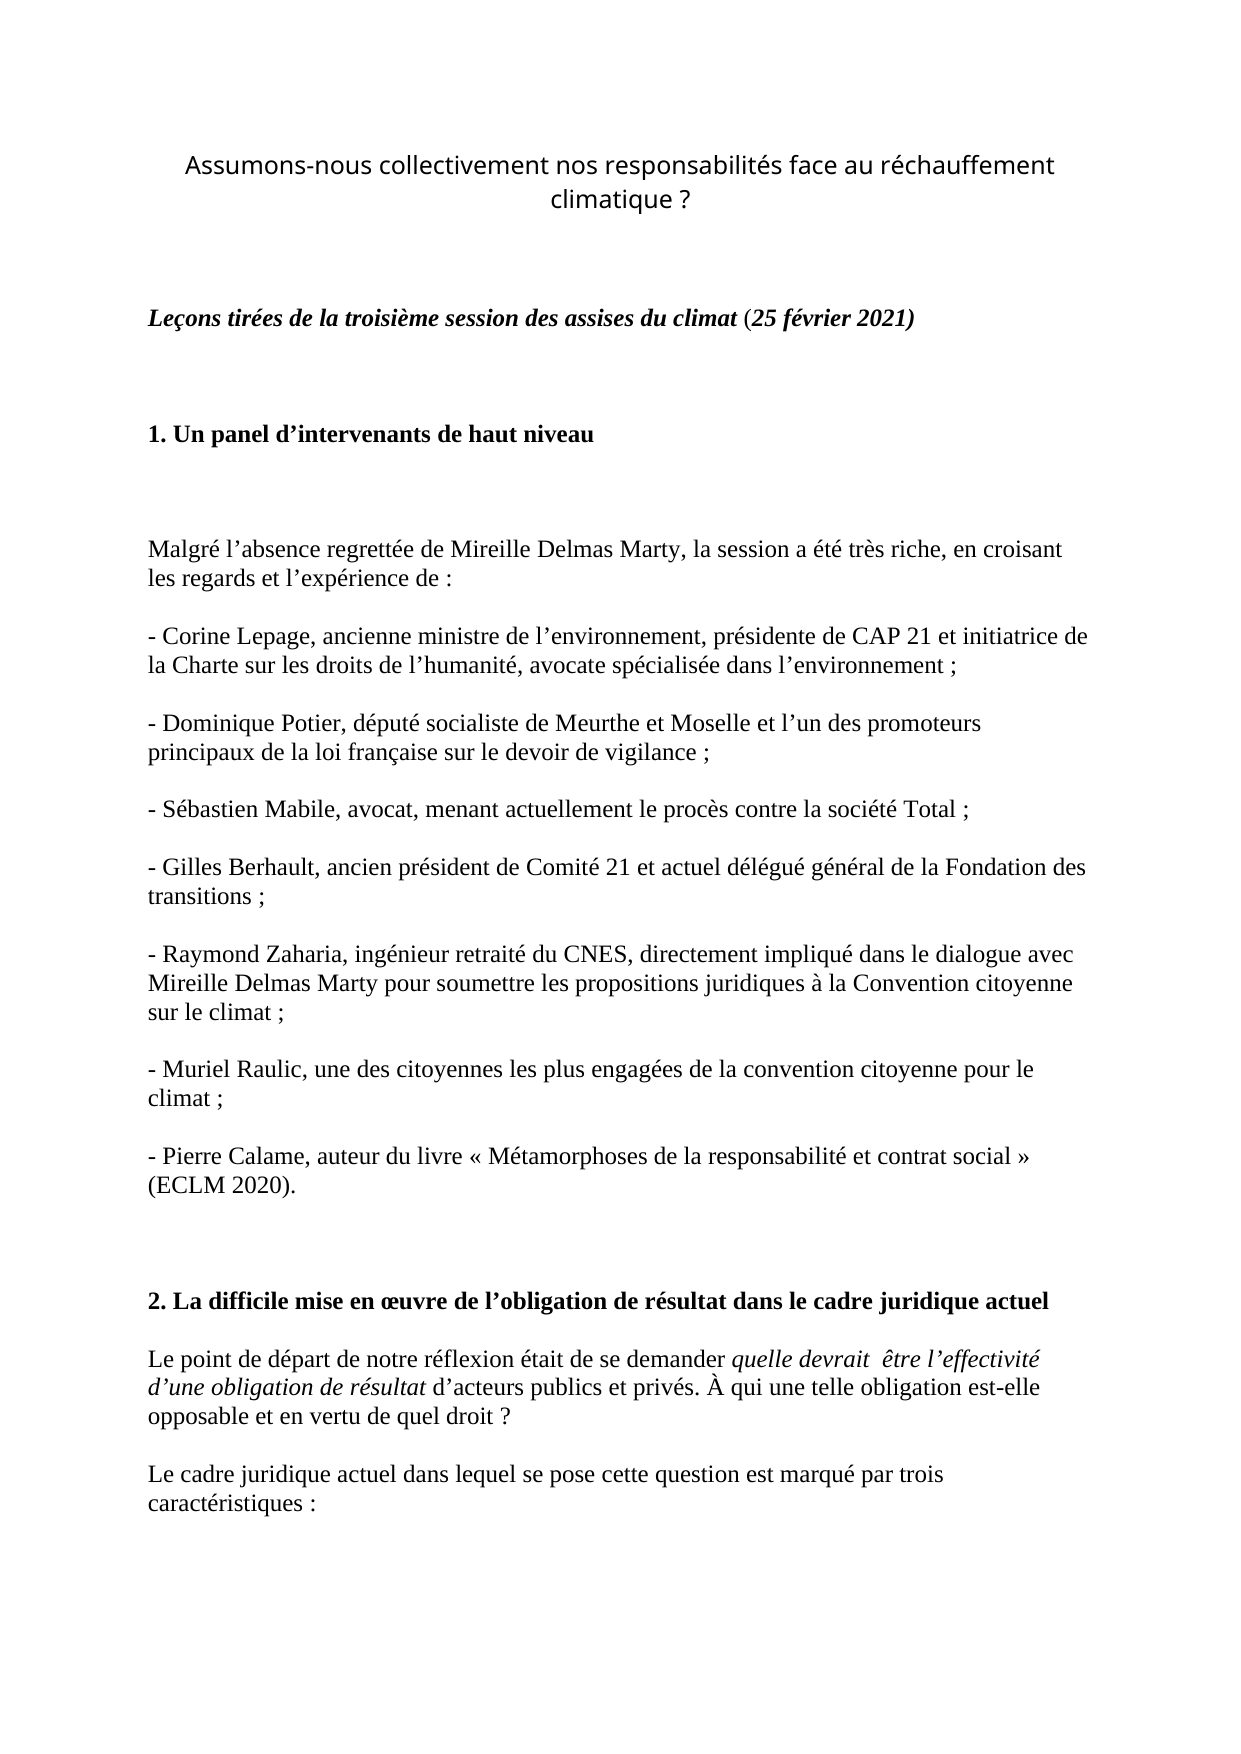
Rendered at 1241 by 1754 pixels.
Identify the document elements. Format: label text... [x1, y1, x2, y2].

text - Raymond Zaharia, ingénieur retraité du CNES, directement impliqué dans le dialogue avec Mireille Delmas Marty pour soumettre les propositions juridiques à la Convention citoyenne sur le climat ; [148, 939, 1093, 1025]
text Le point de départ de notre réflexion était de se demander quelle devrait être l’effectivité d’une obligation de résultat d’acteurs publics et privés. À qui une telle obligation est-elle opposable et en vertu de quel droit ? [148, 1344, 1093, 1430]
text Le cadre juridique actuel dans lequel se pose cette question est marqué par trois caractéristiques : [148, 1459, 1093, 1517]
text Leçons tirées de la troisième session des assises du climat (25 février 2021) [148, 303, 1093, 332]
text - Sébastien Mabile, avocat, menant actuellement le procès contre la société Total ; [148, 794, 1093, 823]
text - Gilles Berhault, ancien président de Comité 21 et actuel délégué général de la Fondation des transitions ; [148, 852, 1093, 910]
text Malgré l’absence regrettée de Mireille Delmas Marty, la session a été très riche, en croisant les regards et l’expérience de : [148, 534, 1093, 592]
text Assumons-nous collectivement nos responsabilités face au réchauffement climatique ? [148, 148, 1093, 216]
text - Dominique Potier, député socialiste de Meurthe et Moselle et l’un des promoteurs principaux de la loi française sur le devoir de vigilance ; [148, 708, 1093, 765]
text - Corine Lepage, ancienne ministre de l’environnement, présidente de CAP 21 et initiatrice de la Charte sur les droits de l’humanité, avocate spécialisée dans l’environnement ; [148, 621, 1093, 679]
text 2. La difficile mise en œuvre de l’obligation de résultat dans le cadre juridique actuel [148, 1286, 1093, 1314]
text - Muriel Raulic, une des citoyennes les plus engagées de la convention citoyenne pour le climat ; [148, 1054, 1093, 1112]
text 1. Un panel d’intervenants de haut niveau [148, 419, 1093, 447]
text - Pierre Calame, auteur du livre « Métamorphoses de la responsabilité et contrat social » (ECLM 2020). [148, 1141, 1093, 1199]
